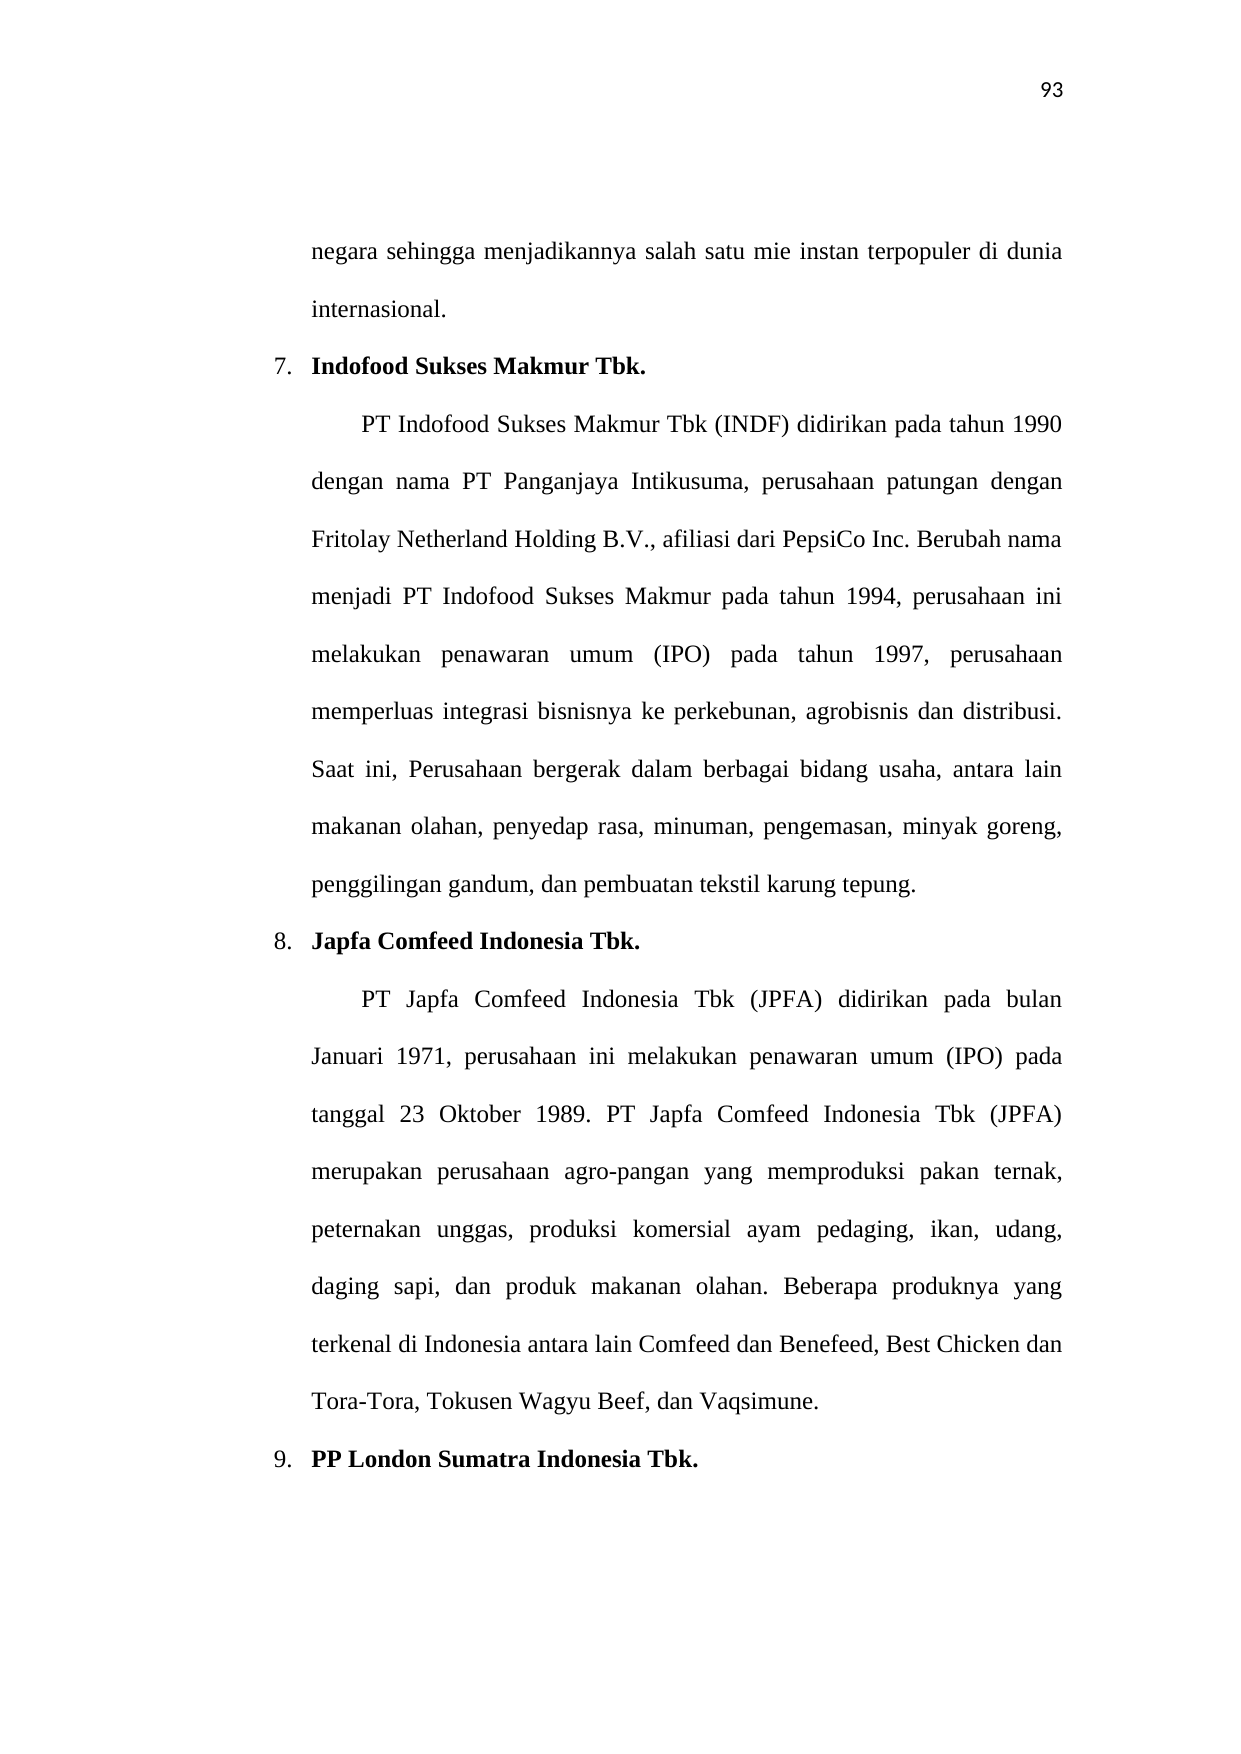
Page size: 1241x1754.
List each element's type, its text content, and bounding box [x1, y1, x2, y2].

list Indofood Sukses Makmur Tbk. [274, 351, 1063, 380]
list Japfa Comfeed Indonesia Tbk. [274, 926, 1063, 955]
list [311, 236, 1063, 322]
list PP London Sumatra Indonesia Tbk. [274, 1444, 1063, 1472]
list PT Japfa Comfeed Indonesia Tbk (JPFA) didirikan pada bulan Januari 1971, perusahaan ini melakukan penawaran umum (IPO) pada tanggal 23 Oktober 1989. PT Japfa Comfeed Indonesia Tbk (JPFA) merupakan perusahaan agro-pangan yang memproduksi pakan ternak, peternakan unggas, produksi komersial ayam pedaging, ikan, udang, daging sapi, dan produk makanan olahan. Beberapa produknya yang terkenal di Indonesia antara lain Comfeed dan Benefeed, Best Chicken dan Tora-Tora, Tokusen Wagyu Beef, dan Vaqsimune. [311, 984, 1063, 1415]
list PT Indofood Sukses Makmur Tbk (INDF) didirikan pada tahun 1990 dengan nama PT Panganjaya Intikusuma, perusahaan patungan dengan Fritolay Netherland Holding B.V., afiliasi dari PepsiCo Inc. Berubah nama menjadi PT Indofood Sukses Makmur pada tahun 1994, perusahaan ini melakukan penawaran umum (IPO) pada tahun 1997, perusahaan memperluas integrasi bisnisnya ke perkebunan, agrobisnis dan distribusi. Saat ini, Perusahaan bergerak dalam berbagai bidang usaha, antara lain makanan olahan, penyedap rasa, minuman, pengemasan, minyak goreng, penggilingan gandum, dan pembuatan tekstil karung tepung. [311, 409, 1063, 897]
